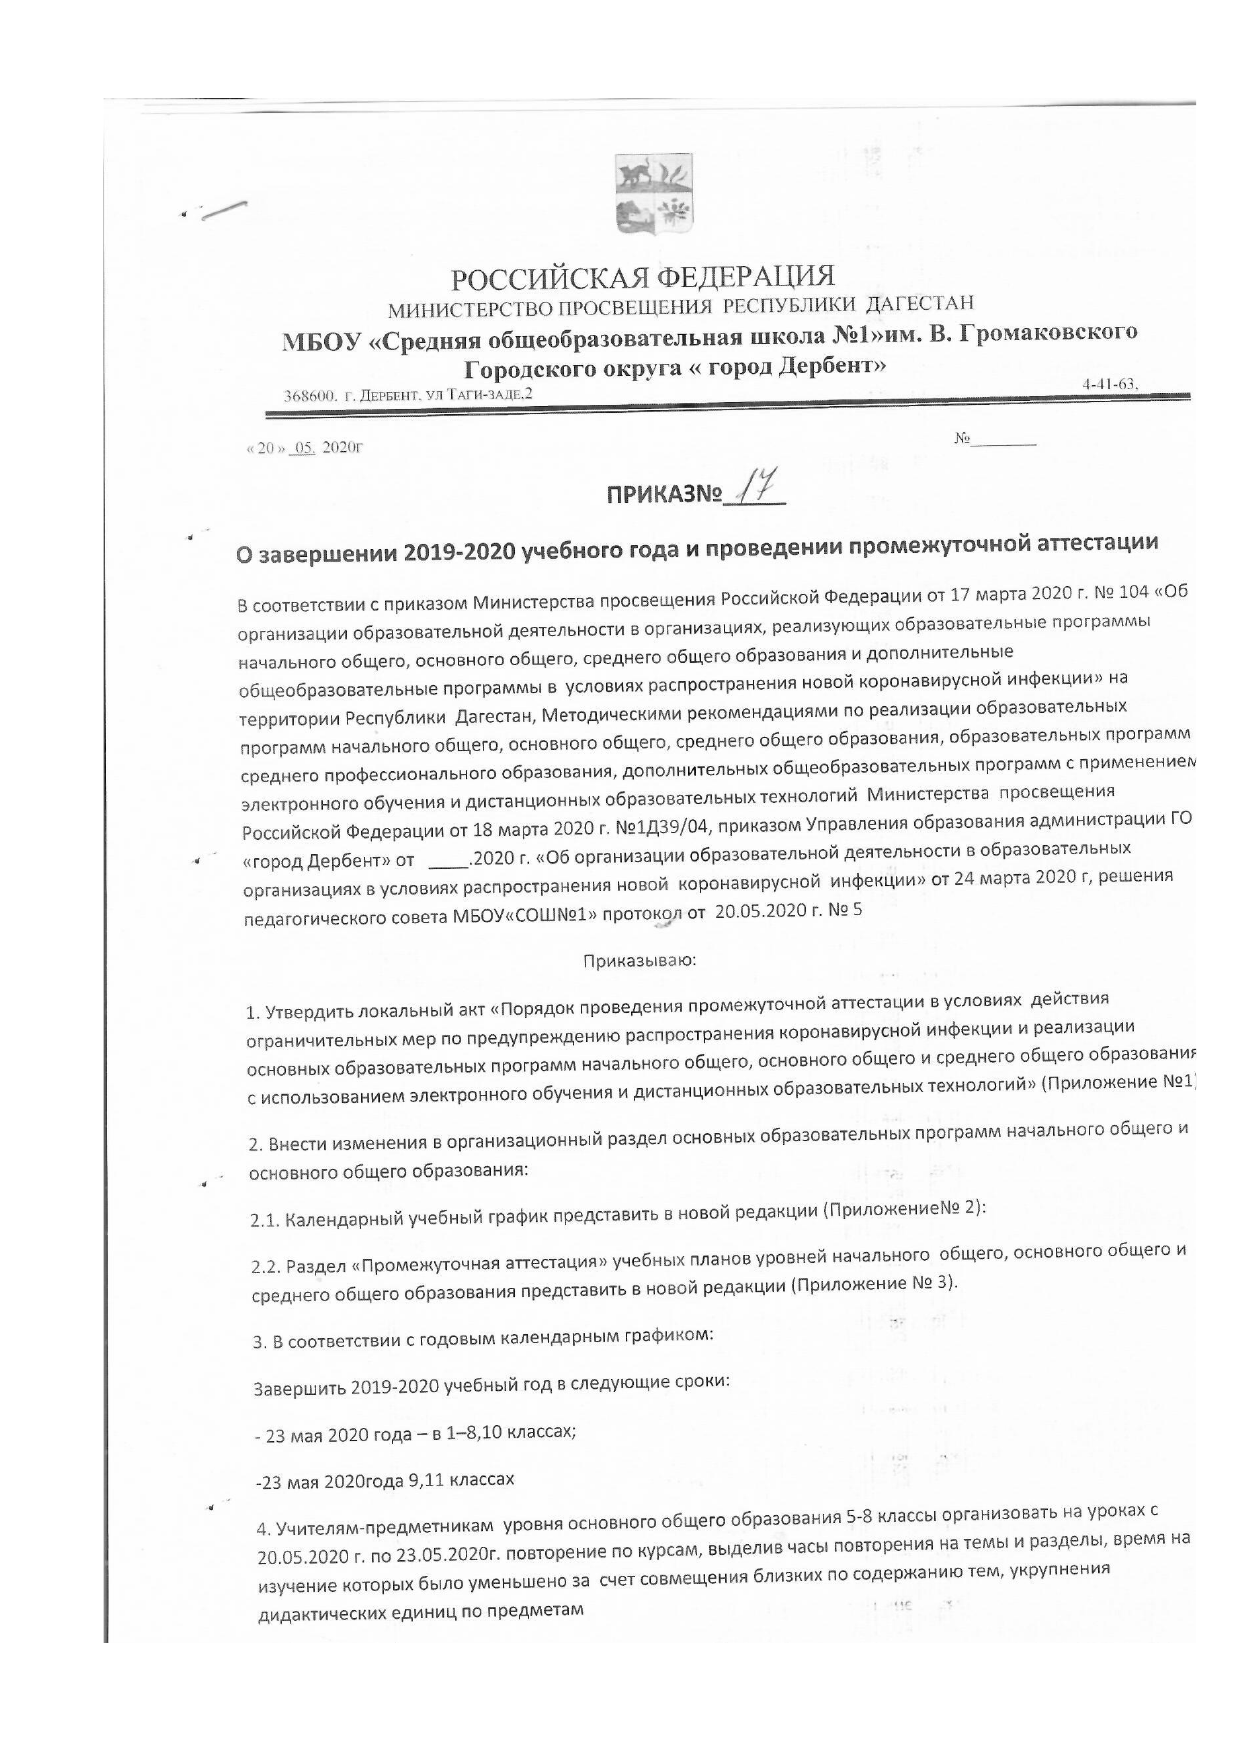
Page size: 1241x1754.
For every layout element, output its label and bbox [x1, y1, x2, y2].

picture [103, 98, 1197, 1643]
